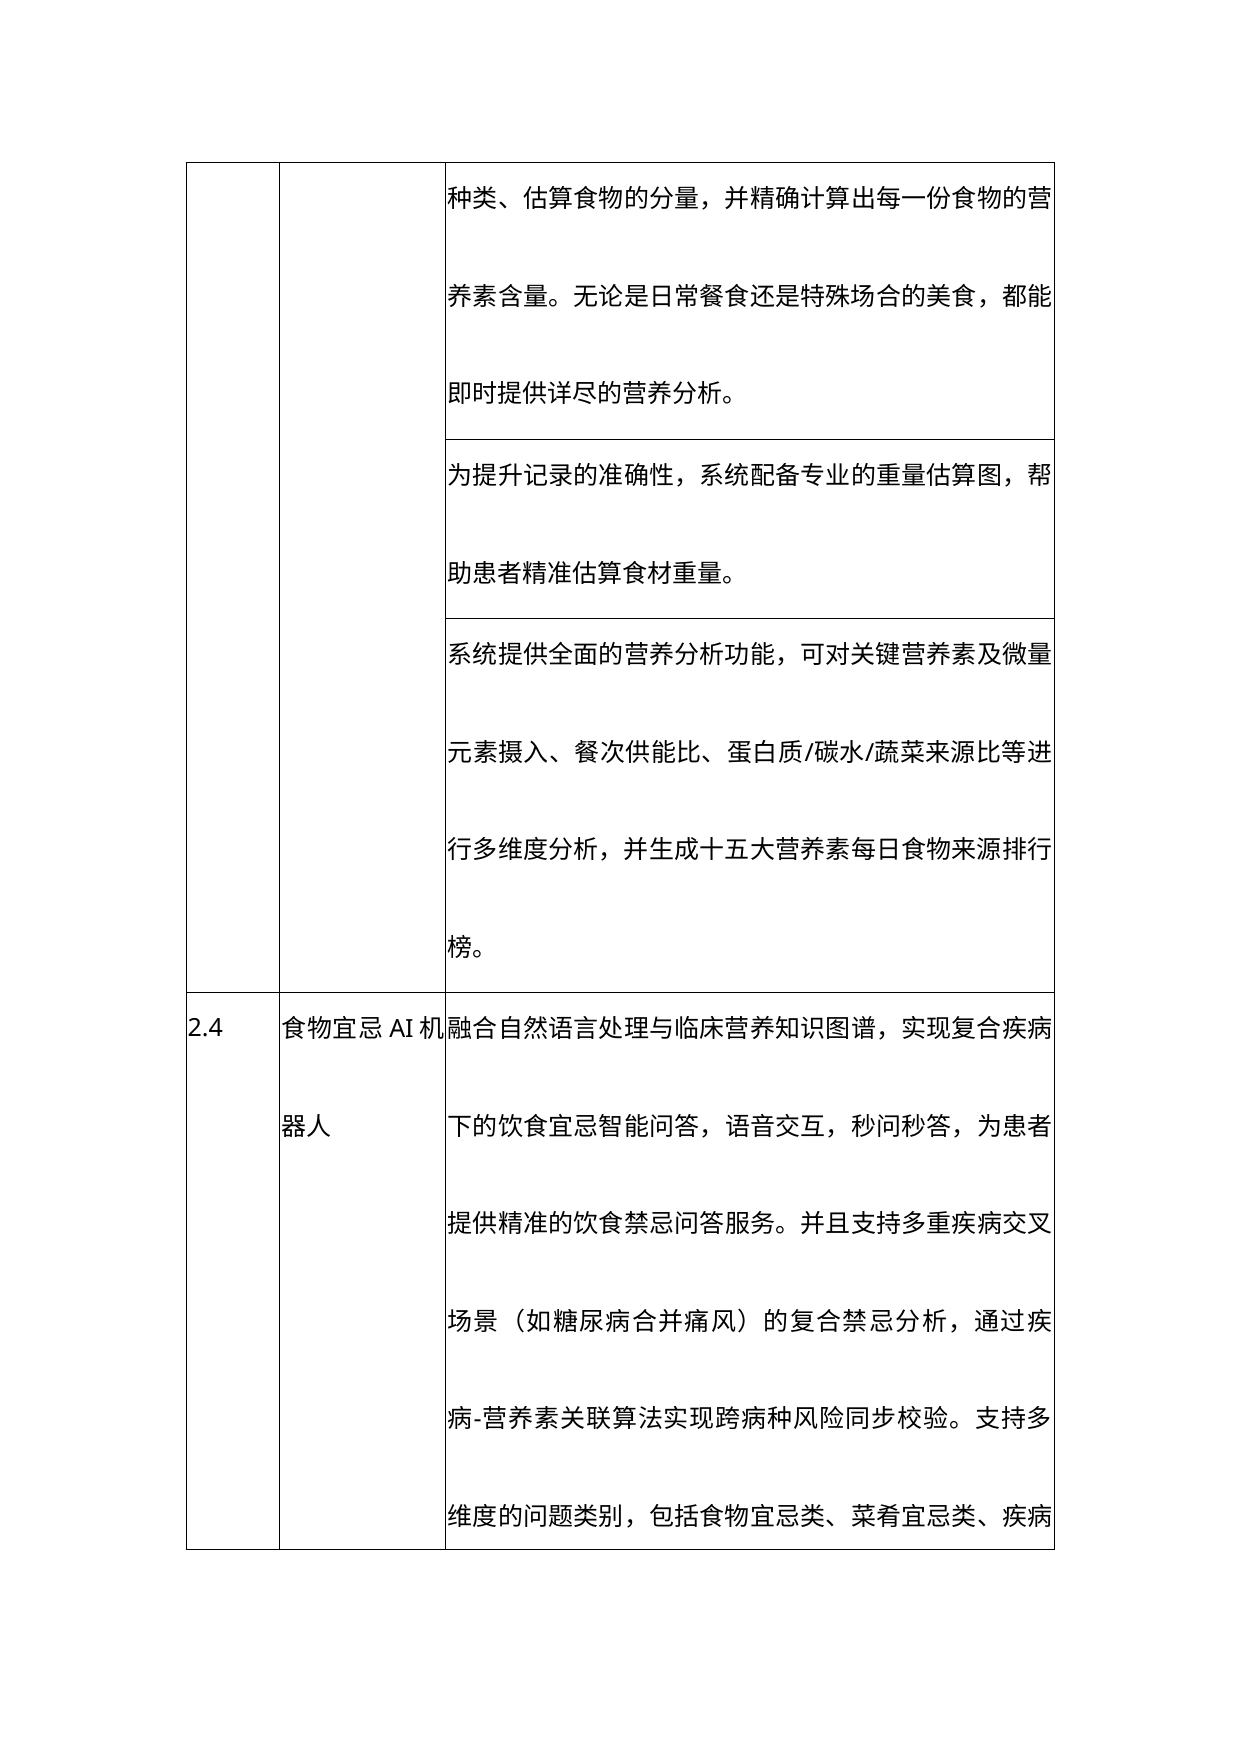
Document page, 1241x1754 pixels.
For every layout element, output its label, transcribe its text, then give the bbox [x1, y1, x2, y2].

table_cell 2.4 [187, 993, 279, 1549]
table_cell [446, 163, 1054, 439]
table_cell 食物宜忌AI机器人 [280, 993, 445, 1549]
table_cell 为提升记录的准确性，系统配备专业的重量估算图，帮助患者精准估算食材重量。 [446, 440, 1054, 618]
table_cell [446, 993, 1054, 1549]
table_cell 系统提供全面的营养分析功能，可对关键营养素及微量元素摄入、餐次供能比、蛋白质/碳水/蔬菜来源比等进行多维度分析，并生成十五大营养素每日食物来源排行榜。 [446, 619, 1054, 992]
